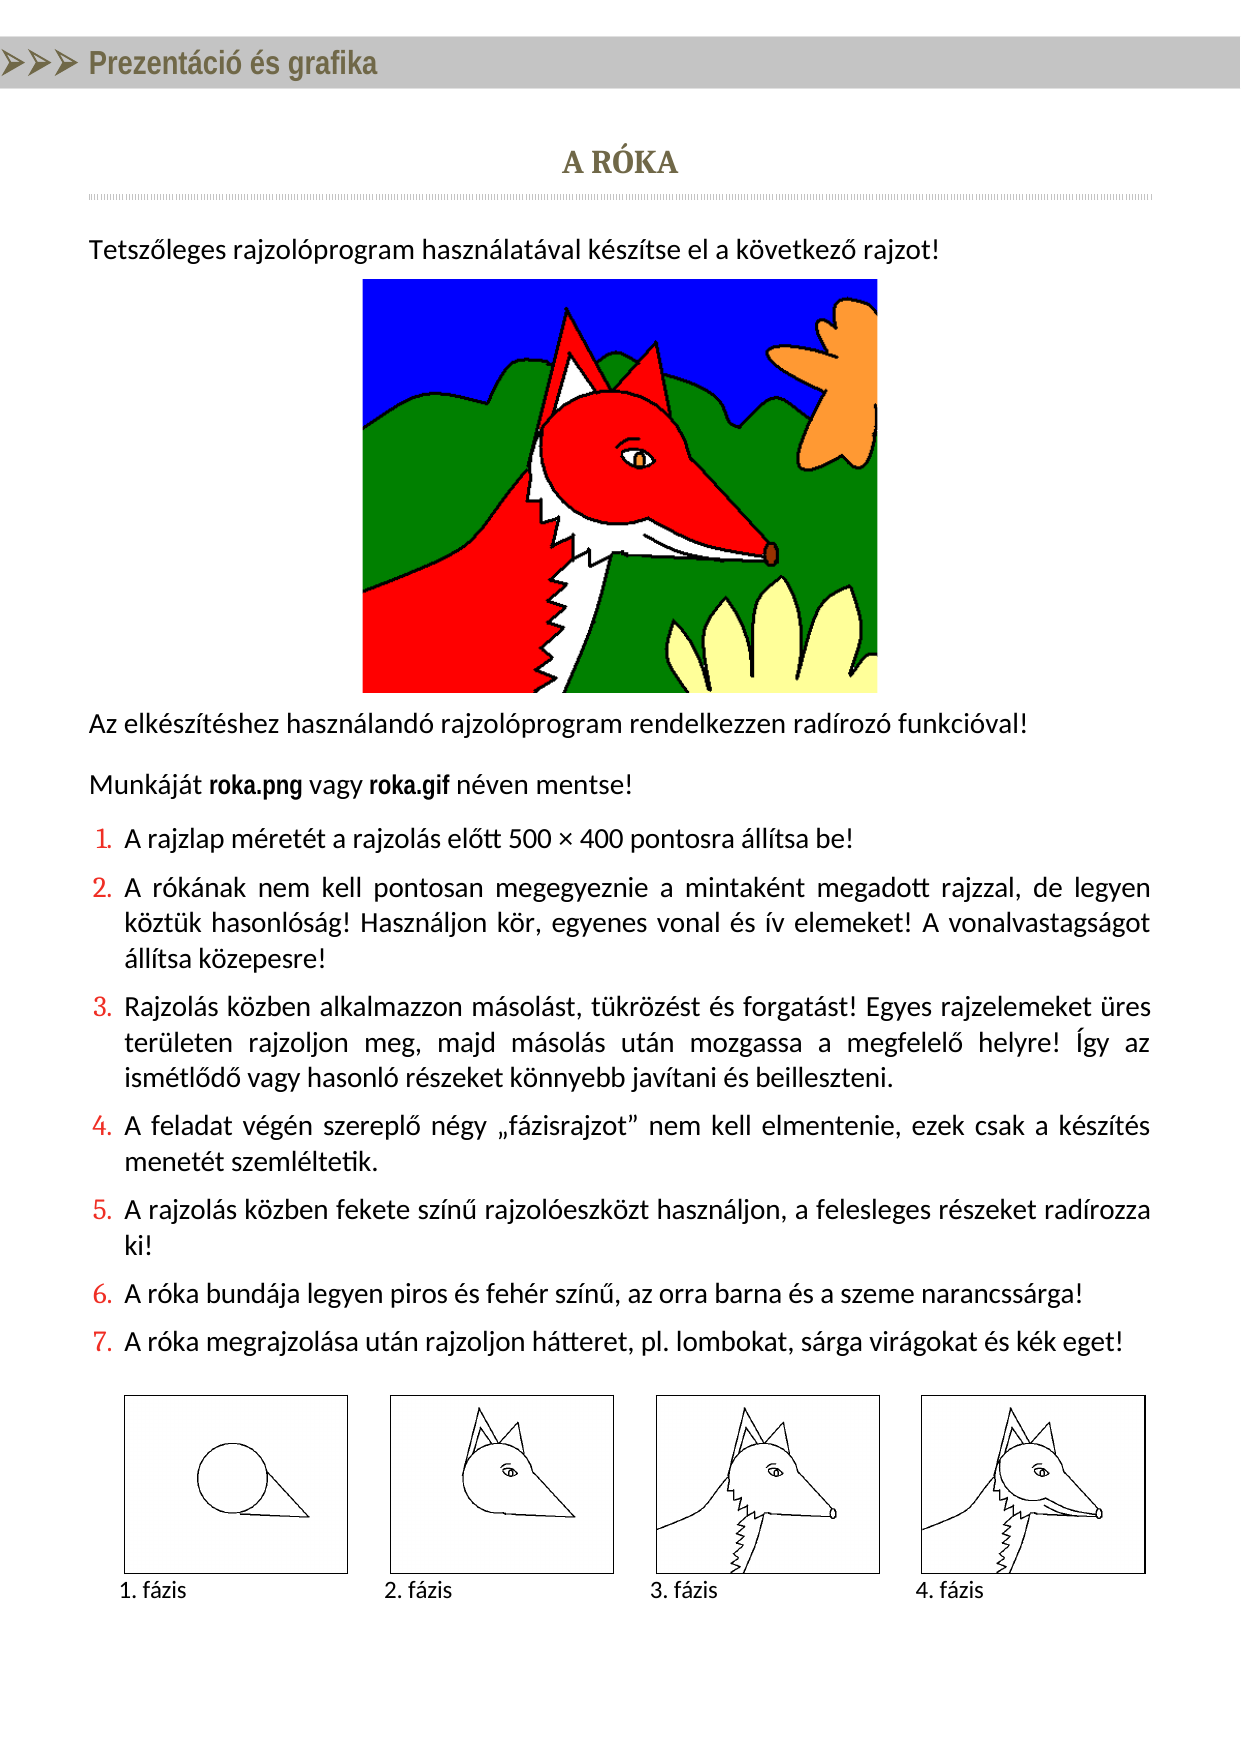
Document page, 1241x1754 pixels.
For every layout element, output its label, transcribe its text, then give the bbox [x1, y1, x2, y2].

text A róka megrajzolása után rajzoljon hátteret, pl. lombokat, sárga virágokat és kék eget! [112, 1323, 1152, 1359]
text A feladat végén szereplő négy „fázisrajzot” nem kell elmentenie, ezek csak a készítés menetét szemléltetik. [112, 1107, 1152, 1179]
text A róka [89, 124, 1152, 200]
list A rajzlap méretét a rajzolás előtt 500 × 400 pontosra állítsa be! [112, 821, 1152, 856]
table_header 3. fázis [620, 1365, 886, 1640]
table_header 4. fázis [886, 1365, 1152, 1640]
text Rajzolás közben alkalmazzon másolást, tükrözést és forgatást! Egyes rajzelemeket üres területen rajzoljon meg, majd másolás után mozgassa a megfelelő helyre! Így az ismétlődő vagy hasonló részeket könnyebb javítani és beilleszteni. [112, 988, 1152, 1095]
text Munkáját roka.png vagy roka.gif néven mentse! [89, 766, 1152, 802]
text Az elkészítéshez használandó rajzolóprogram rendelkezzen radírozó funkcióval! [89, 706, 1152, 741]
table_header 2. fázis [354, 1365, 620, 1640]
text A róka bundája legyen piros és fehér színű, az orra barna és a szeme narancssárga! [112, 1275, 1152, 1311]
picture [391, 1396, 613, 1573]
picture [657, 1396, 879, 1573]
text A rókának nem kell pontosan megegyeznie a mintaként megadott rajzzal, de legyen köztük hasonlóság! Használjon kör, egyenes vonal és ív elemeket! A vonalvastagságot állítsa közepesre! [112, 869, 1152, 976]
text A rajzolás közben fekete színű rajzolóeszközt használjon, a felesleges részeket radírozza ki! [112, 1191, 1152, 1262]
picture [922, 1396, 1144, 1573]
picture [362, 279, 878, 693]
text Tetszőleges rajzolóprogram használatával készítse el a következő rajzot! [89, 231, 1152, 267]
table_header 1. fázis [89, 1365, 354, 1640]
picture [125, 1396, 347, 1573]
